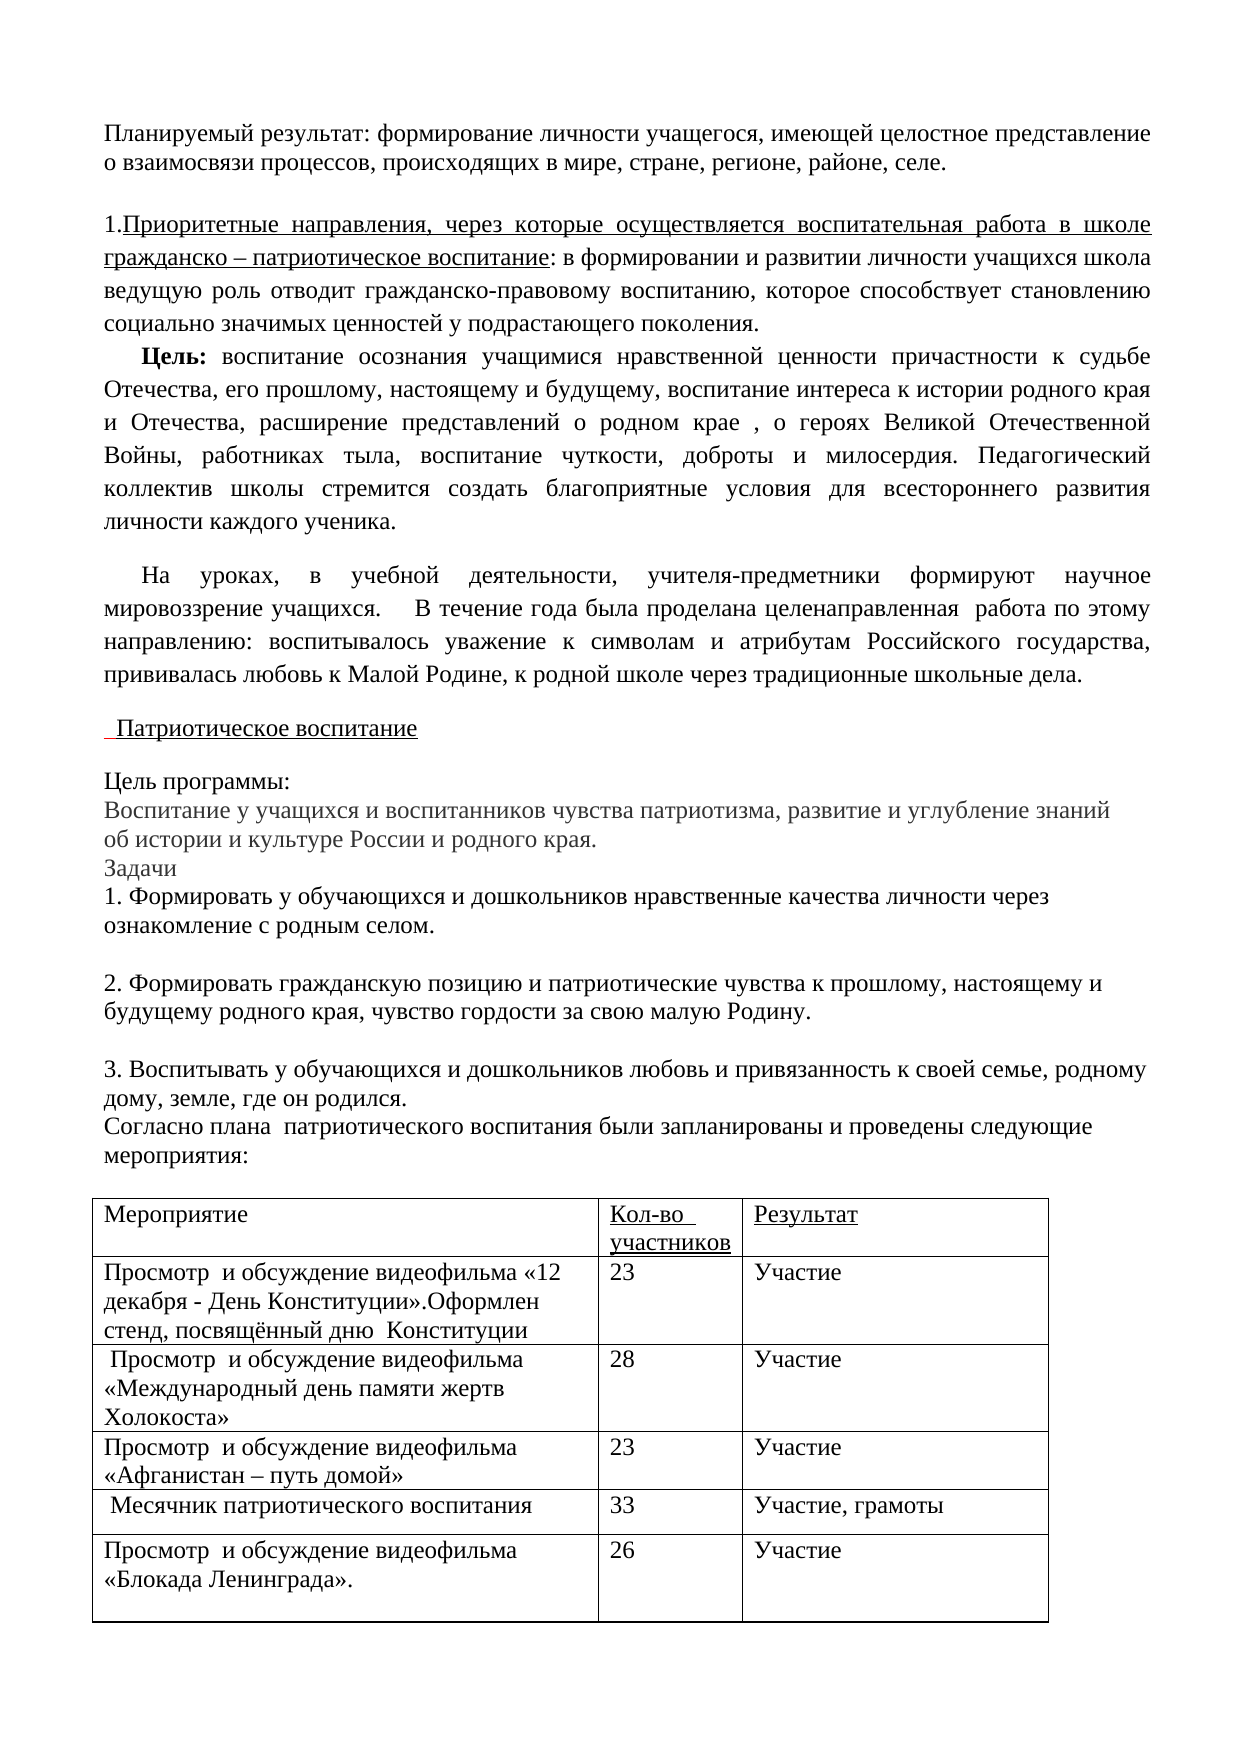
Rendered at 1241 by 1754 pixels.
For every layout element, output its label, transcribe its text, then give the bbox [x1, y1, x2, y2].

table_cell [93, 1535, 598, 1621]
text 1.Приоритетные направления, через которые осуществляется воспитательная работа в школе гражданско – патриотическое воспитание: в формировании и развитии личности учащихся школа ведущую роль отводит гражданско-правовому воспитанию, которое способствует становлению социально значимых ценностей у подрастающего поколения. [103, 209, 1152, 336]
table_cell Месячник патриотического воспитания [93, 1490, 598, 1534]
table_cell Участие, грамоты [743, 1490, 1048, 1534]
text Цель: воспитание осознания учащимися нравственной ценности причастности к судьбе Отечества, его прошлому, настоящему и будущему, воспитание интереса к истории родного края и Отечества, расширение представлений о родном крае , о героях Великой Отечественной Войны, работниках тыла, воспитание чуткости, доброты и милосердия. Педагогический коллектив школы стремится создать благоприятные условия для всестороннего развития личности каждого ученика. [103, 341, 1152, 534]
text Воспитание у учащихся и воспитанников чувства патриотизма, развитие и углубление знаний об истории и культуре России и родного края. [103, 795, 1152, 853]
table_header Результат [743, 1199, 1048, 1256]
table_cell Участие [743, 1432, 1048, 1489]
text Согласно плана патриотического воспитания были запланированы и проведены следующие мероприятия: [103, 1111, 1152, 1169]
text 1. Формировать у обучающихся и дошкольников нравственные качества личности через ознакомление с родным селом. [103, 881, 1152, 939]
text На уроках, в учебной деятельности, учителя-предметники формируют научное мировоззрение учащихся. В течение года была проделана целенаправленная работа по этому направлению: воспитывалось уважение к символам и атрибутам Российского государства, прививалась любовь к Малой Родине, к родной школе через традиционные школьные дела. [103, 560, 1152, 687]
text 3. Воспитывать у обучающихся и дошкольников любовь и привязанность к своей семье, родному дому, земле, где он родился. [103, 1054, 1152, 1111]
text Задачи [103, 853, 1152, 881]
text Планируемый результат: формирование личности учащегося, имеющей целостное представление о взаимосвязи процессов, происходящих в мире, стране, регионе, районе, селе. [103, 118, 1152, 176]
text Цель программы: [103, 766, 1152, 795]
table_cell Просмотр и обсуждение видеофильма «Международный день памяти жертв Холокоста» [93, 1345, 598, 1431]
table_cell 33 [599, 1490, 742, 1534]
table_cell 26 23ч. [599, 1535, 742, 1621]
table_header Мероприятие [93, 1199, 598, 1256]
table_cell Просмотр и обсуждение видеофильма «12 декабря - День Конституции».Оформлен стенд, посвящённый дню Конституции [93, 1257, 598, 1343]
table_cell Участие [743, 1257, 1048, 1343]
table_header Кол-во участников [599, 1199, 742, 1256]
table_cell Просмотр и обсуждение видеофильма «Афганистан – путь домой» [93, 1432, 598, 1489]
text Патриотическое воспитание [103, 713, 1152, 741]
text 2. Формировать гражданскую позицию и патриотические чувства к прошлому, настоящему и будущему родного края, чувство гордости за свою малую Родину. [103, 968, 1152, 1025]
table_cell 23 [599, 1257, 742, 1343]
table_cell 23 [599, 1432, 742, 1489]
table_cell 28 [599, 1345, 742, 1431]
table_cell Участие Участие [743, 1535, 1048, 1621]
table_cell Участие [743, 1345, 1048, 1431]
